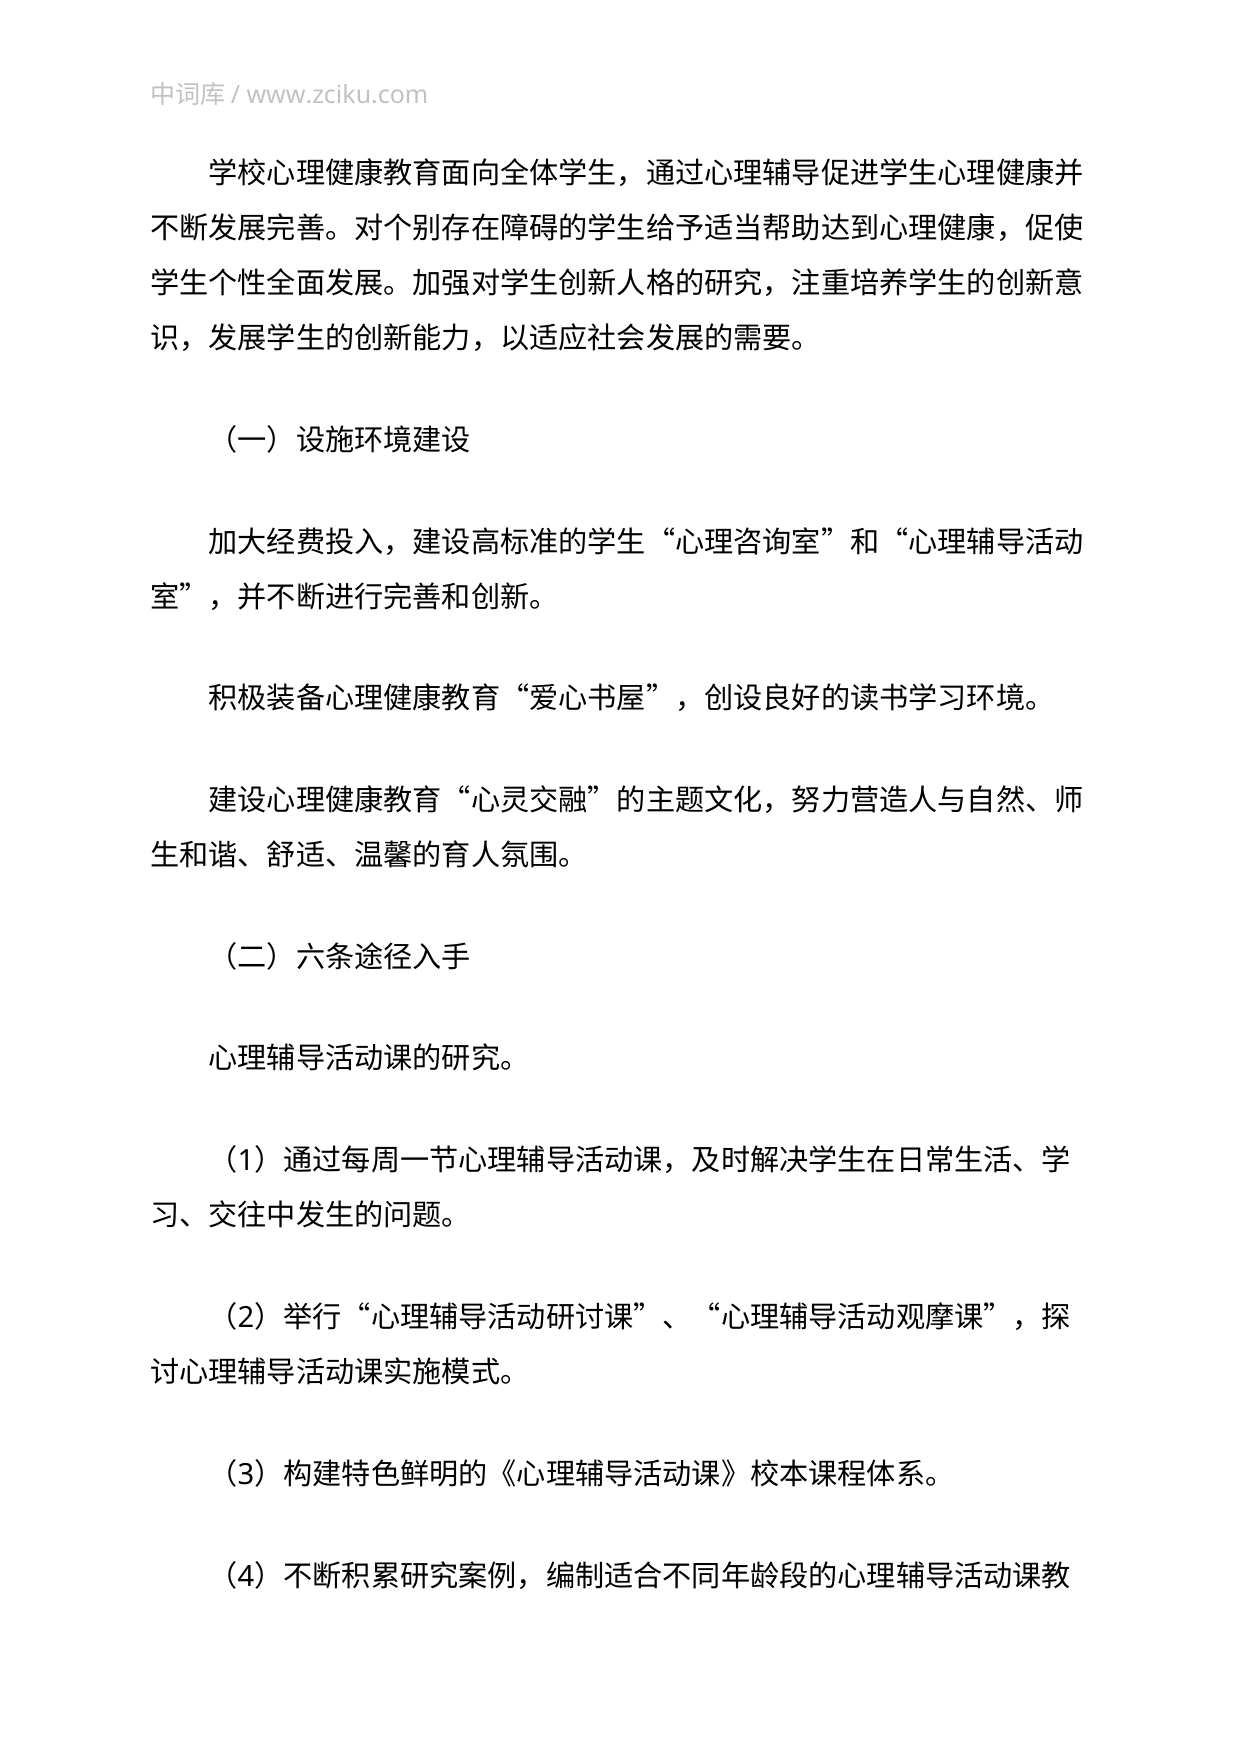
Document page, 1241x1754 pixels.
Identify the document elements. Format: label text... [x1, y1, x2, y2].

text 心理辅导活动课的研究。 [150, 1035, 1090, 1077]
text 积极装备心理健康教育“爱心书屋”，创设良好的读书学习环境。 [150, 675, 1090, 717]
text （二）六条途径入手 [150, 933, 1090, 976]
text （2）举行“心理辅导活动研讨课”、“心理辅导活动观摩课”，探讨心理辅导活动课实施模式。 [150, 1294, 1090, 1391]
text （1）通过每周一节心理辅导活动课，及时解决学生在日常生活、学习、交往中发生的问题。 [150, 1137, 1090, 1234]
text （3）构建特色鲜明的《心理辅导活动课》校本课程体系。 [150, 1450, 1090, 1493]
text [150, 1552, 1090, 1595]
text 建设心理健康教育“心灵交融”的主题文化，努力营造人与自然、师生和谐、舒适、温馨的育人氛围。 [150, 777, 1090, 874]
text （一）设施环境建设 [150, 416, 1090, 459]
text 学校心理健康教育面向全体学生，通过心理辅导促进学生心理健康并不断发展完善。对个别存在障碍的学生给予适当帮助达到心理健康，促使学生个性全面发展。加强对学生创新人格的研究，注重培养学生的创新意识，发展学生的创新能力，以适应社会发展的需要。 [150, 150, 1090, 357]
text 加大经费投入，建设高标准的学生“心理咨询室”和“心理辅导活动室”，并不断进行完善和创新。 [150, 518, 1090, 615]
